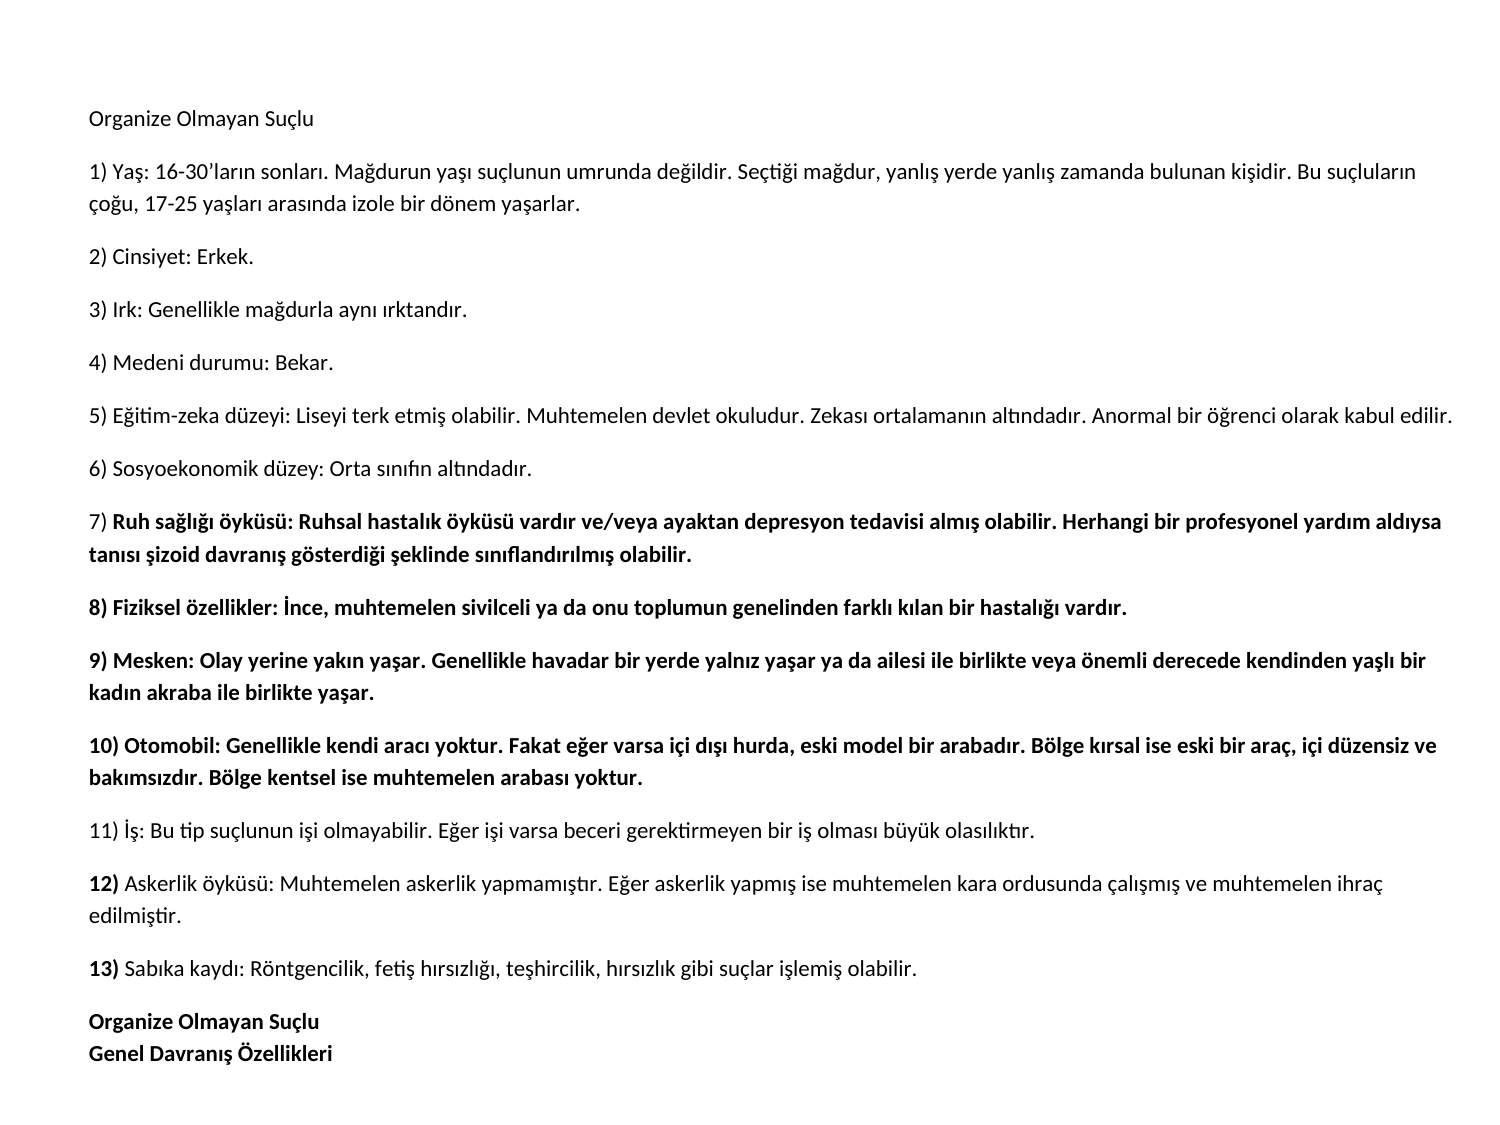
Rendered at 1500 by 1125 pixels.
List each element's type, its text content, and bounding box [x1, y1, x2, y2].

text 2) Cinsiyet: Erkek. [89, 242, 1462, 270]
text 12) Askerlik öyküsü: Muhtemelen askerlik yapmamıştır. Eğer askerlik yapmış ise muhtemelen kara ordusunda çalışmış ve muhtemelen ihraç edilmiştir. [89, 869, 1462, 929]
text 3) Irk: Genellikle mağdurla aynı ırktandır. [89, 295, 1462, 323]
text 13) Sabıka kaydı: Röntgencilik, fetiş hırsızlığı, teşhircilik, hırsızlık gibi suçlar işlemiş olabilir. [89, 954, 1462, 982]
text 10) Otomobil: Genellikle kendi aracı yoktur. Fakat eğer varsa içi dışı hurda, eski model bir arabadır. Bölge kırsal ise eski bir araç, içi düzensiz ve bakımsızdır. Bölge kentsel ise muhtemelen arabası yoktur. [89, 731, 1462, 791]
text 5) Eğitim-zeka düzeyi: Liseyi terk etmiş olabilir. Muhtemelen devlet okuludur. Zekası ortalamanın altındadır. Anormal bir öğrenci olarak kabul edilir. [89, 401, 1462, 429]
text 7) Ruh sağlığı öyküsü: Ruhsal hastalık öyküsü vardır ve/veya ayaktan depresyon tedavisi almış olabilir. Herhangi bir profesyonel yardım aldıysa tanısı şizoid davranış gösterdiği şeklinde sınıflandırılmış olabilir. [89, 507, 1462, 568]
text 9) Mesken: Olay yerine yakın yaşar. Genellikle havadar bir yerde yalnız yaşar ya da ailesi ile birlikte veya önemli derecede kendinden yaşlı bir kadın akraba ile birlikte yaşar. [89, 646, 1462, 706]
text 1) Yaş: 16-30’ların sonları. Mağdurun yaşı suçlunun umrunda değildir. Seçtiği mağdur, yanlış yerde yanlış zamanda bulunan kişidir. Bu suçluların çoğu, 17-25 yaşları arasında izole bir dönem yaşarlar. [89, 157, 1462, 217]
text Organize Olmayan Suçlu Genel Davranış Özellikleri [89, 1007, 1462, 1068]
text 6) Sosyoekonomik düzey: Orta sınıfın altındadır. [89, 454, 1462, 482]
text 4) Medeni durumu: Bekar. [89, 348, 1462, 376]
text 8) Fiziksel özellikler: İnce, muhtemelen sivilceli ya da onu toplumun genelinden farklı kılan bir hastalığı vardır. [89, 593, 1462, 621]
text Organize Olmayan Suçlu [89, 104, 1462, 132]
text 11) İş: Bu tip suçlunun işi olmayabilir. Eğer işi varsa beceri gerektirmeyen bir iş olması büyük olasılıktır. [89, 816, 1462, 844]
